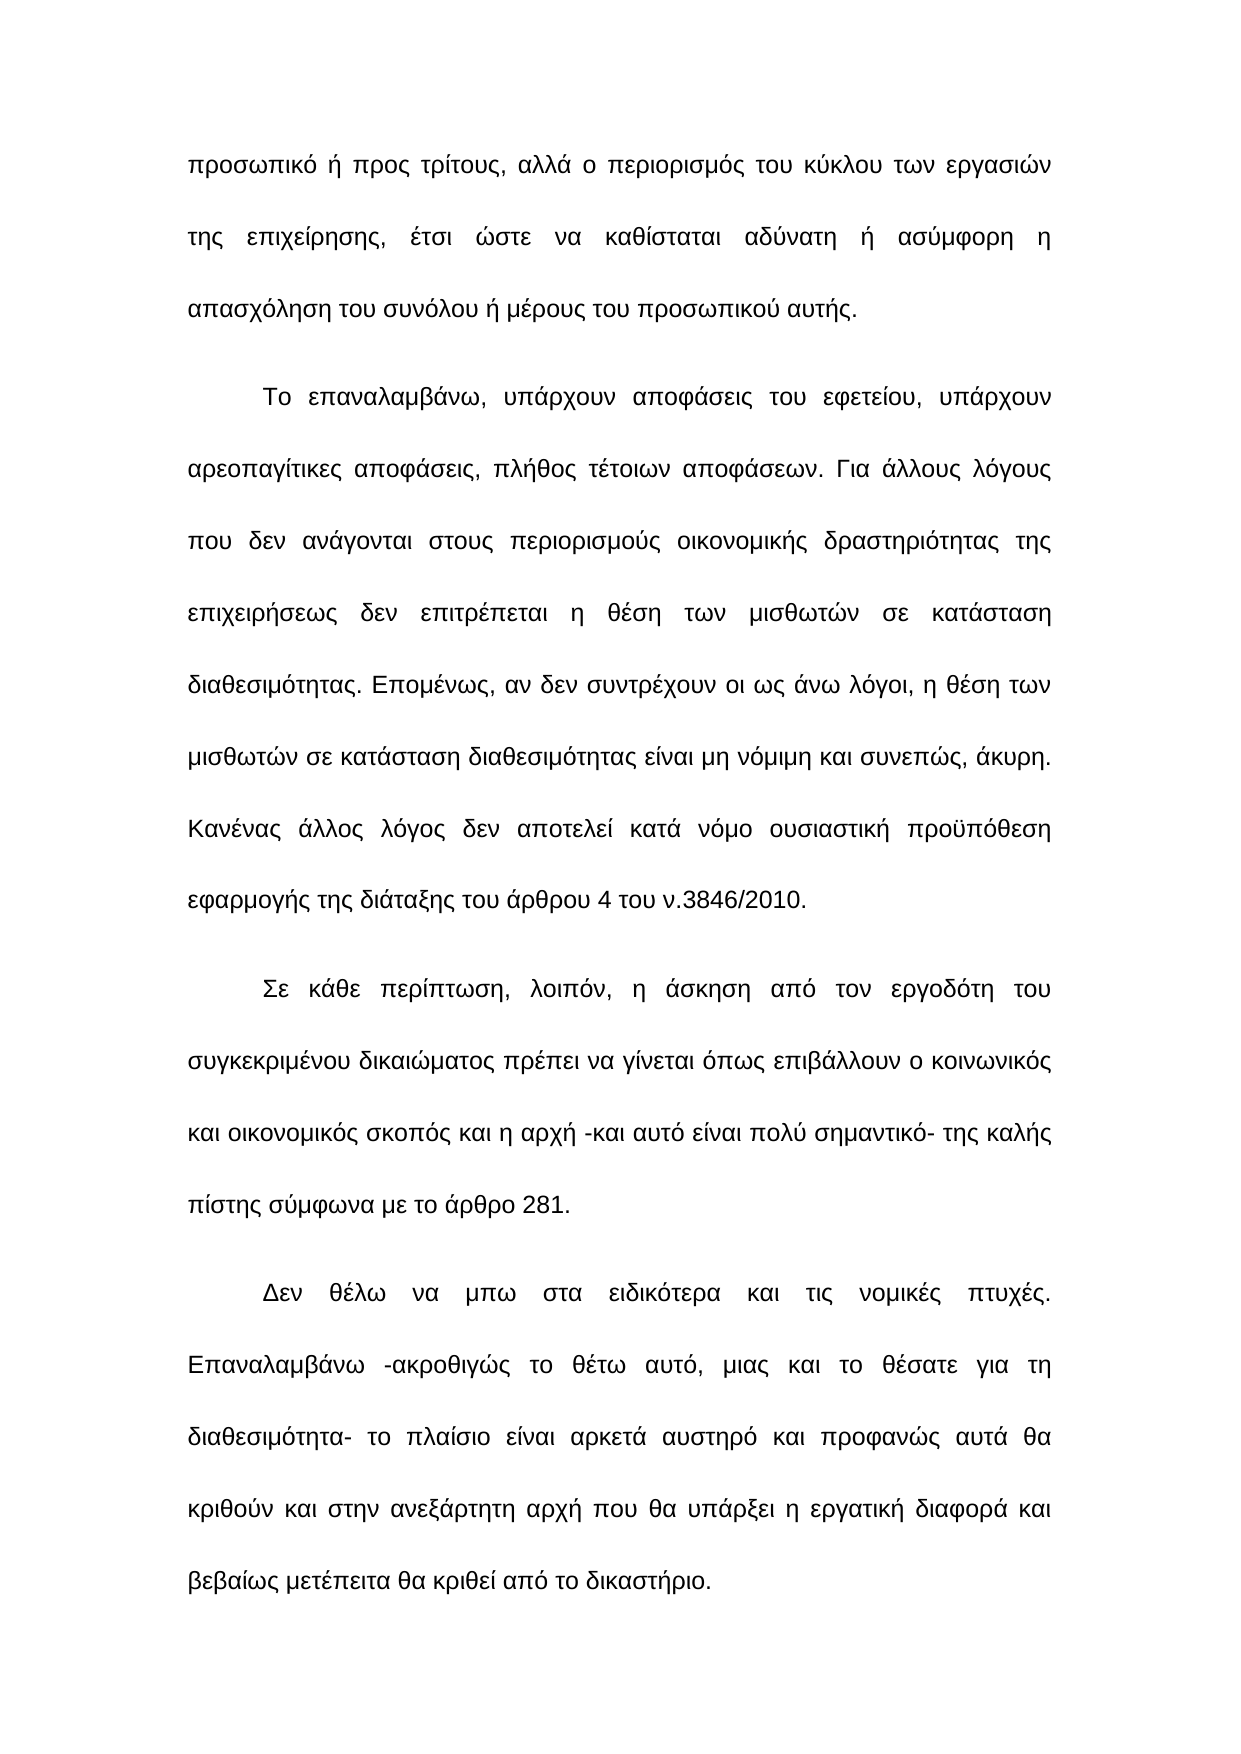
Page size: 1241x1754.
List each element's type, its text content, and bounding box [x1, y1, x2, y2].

text Σε κάθε περίπτωση, λοιπόν, η άσκηση από τον εργοδότη του συγκεκριμένου δικαιώματος πρέπει να γίνεται όπως επιβάλλουν ο κοινωνικός και οικονομικός σκοπός και η αρχή -και αυτό είναι πολύ σημαντικό- της καλής πίστης σύμφωνα με το άρθρο 281. [187, 974, 1053, 1218]
text Το επαναλαμβάνω, υπάρχουν αποφάσεις του εφετείου, υπάρχουν αρεοπαγίτικες αποφάσεις, πλήθος τέτοιων αποφάσεων. Για άλλους λόγους που δεν ανάγονται στους περιορισμούς οικονομικής δραστηριότητας της επιχειρήσεως δεν επιτρέπεται η θέση των μισθωτών σε κατάσταση διαθεσιμότητας. Επομένως, αν δεν συντρέχουν οι ως άνω λόγοι, η θέση των μισθωτών σε κατάσταση διαθεσιμότητας είναι μη νόμιμη και συνεπώς, άκυρη. Κανένας άλλος λόγος δεν αποτελεί κατά νόμο ουσιαστική προϋπόθεση εφαρμογής της διάταξης του άρθρου 4 του ν.3846/2010. [187, 382, 1053, 914]
text Δεν θέλω να μπω στα ειδικότερα και τις νομικές πτυχές. Επαναλαμβάνω -ακροθιγώς το θέτω αυτό, μιας και το θέσατε για τη διαθεσιμότητα- το πλαίσιο είναι αρκετά αυστηρό και προφανώς αυτά θα κριθούν και στην ανεξάρτητη αρχή που θα υπάρξει η εργατική διαφορά και βεβαίως μετέπειτα θα κριθεί από το δικαστήριο. [187, 1278, 1053, 1594]
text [187, 150, 1053, 322]
